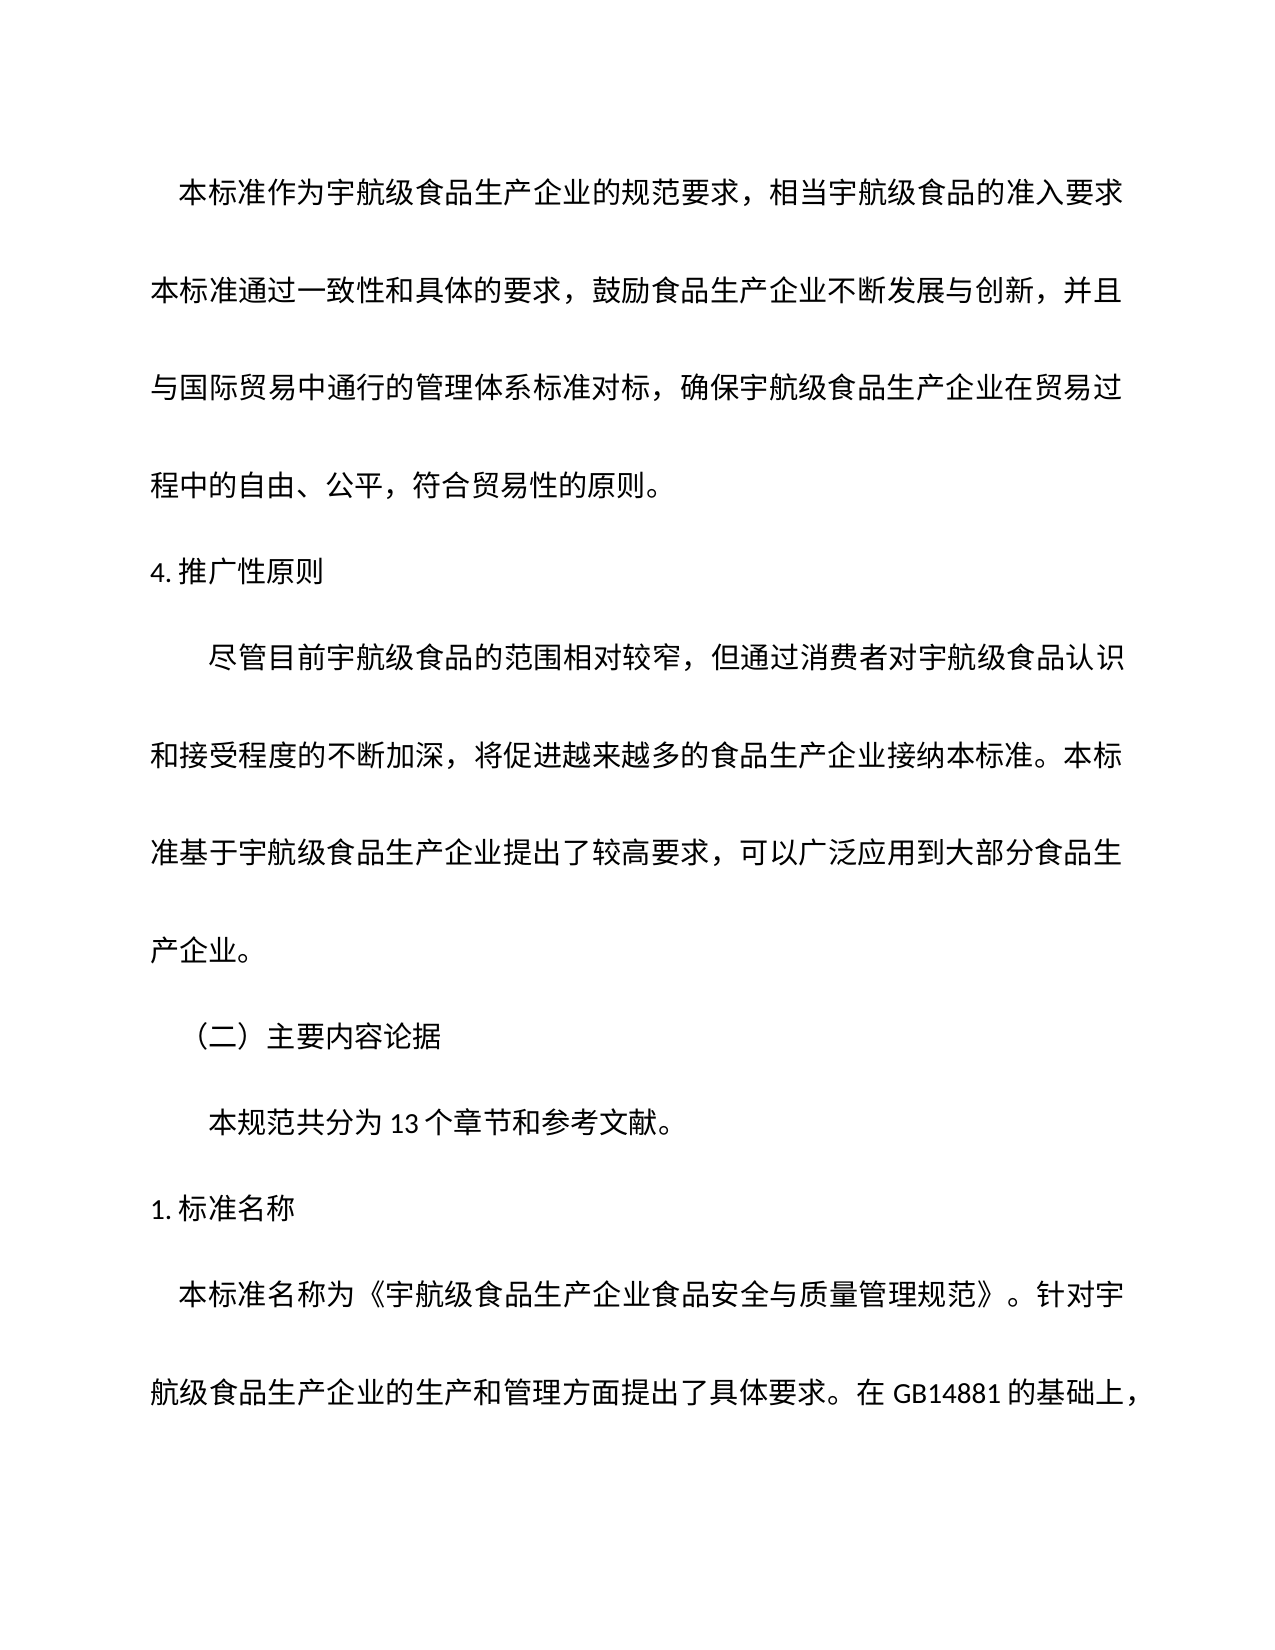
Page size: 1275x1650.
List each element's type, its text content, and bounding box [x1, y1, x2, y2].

text 1. 标准名称 [150, 1174, 1125, 1239]
list （二）主要内容论据 [150, 1002, 1125, 1067]
text 本规范共分为13个章节和参考文献。 [150, 1088, 1125, 1153]
list 本标准作为宇航级食品生产企业的规范要求，相当宇航级食品的准入要求。本标准通过一致性和具体的要求，鼓励食品生产企业不断发展与创新，并且与国际贸易中通行的管理体系标准对标，确保宇航级食品生产企业在贸易过程中的自由、公平，符合贸易性的原则。 [150, 159, 1125, 516]
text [150, 1261, 1125, 1423]
list 尽管目前宇航级食品的范围相对较窄，但通过消费者对宇航级食品认识和接受程度的不断加深，将促进越来越多的食品生产企业接纳本标准。本标准基于宇航级食品生产企业提出了较高要求，可以广泛应用到大部分食品生产企业。 [150, 623, 1125, 981]
list 4. 推广性原则 [150, 537, 1125, 602]
